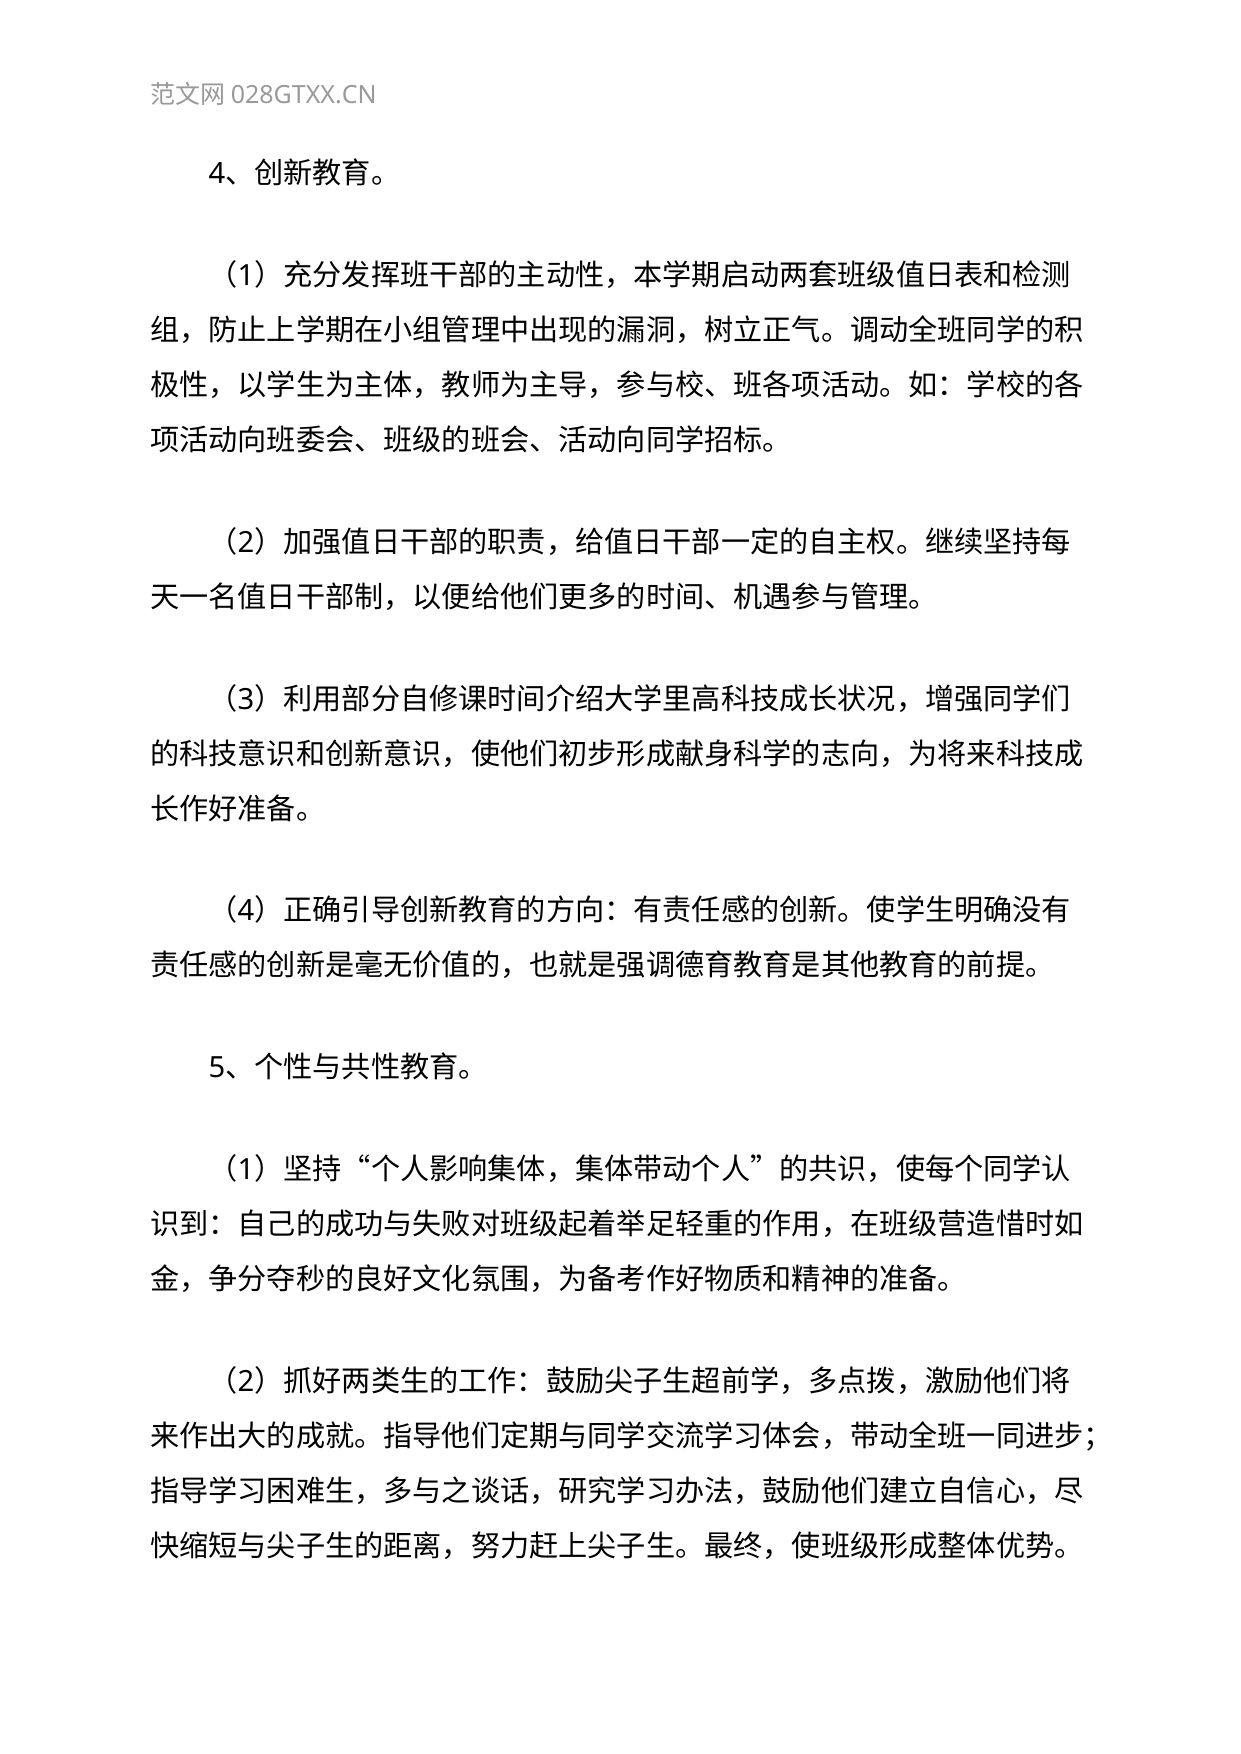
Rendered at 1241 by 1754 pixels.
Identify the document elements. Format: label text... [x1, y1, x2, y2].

text （3）利用部分自修课时间介绍大学里高科技成长状况，增强同学们的科技意识和创新意识，使他们初步形成献身科学的志向，为将来科技成长作好准备。 [150, 675, 1090, 827]
text （2）抓好两类生的工作：鼓励尖子生超前学，多点拨，激励他们将来作出大的成就。指导他们定期与同学交流学习体会，带动全班一同进步；指导学习困难生，多与之谈话，研究学习办法，鼓励他们建立自信心，尽快缩短与尖子生的距离，努力赶上尖子生。最终，使班级形成整体优势。 [150, 1357, 1090, 1564]
text （1）充分发挥班干部的主动性，本学期启动两套班级值日表和检测组，防止上学期在小组管理中出现的漏洞，树立正气。调动全班同学的积极性，以学生为主体，教师为主导，参与校、班各项活动。如：学校的各项活动向班委会、班级的班会、活动向同学招标。 [150, 252, 1090, 459]
text 5、个性与共性教育。 [150, 1044, 1090, 1086]
text （1）坚持“个人影响集体，集体带动个人”的共识，使每个同学认识到：自己的成功与失败对班级起着举足轻重的作用，在班级营造惜时如金，争分夺秒的良好文化氛围，为备考作好物质和精神的准备。 [150, 1146, 1090, 1298]
text 4、创新教育。 [150, 150, 1090, 192]
text （4）正确引导创新教育的方向：有责任感的创新。使学生明确没有责任感的创新是毫无价值的，也就是强调德育教育是其他教育的前提。 [150, 887, 1090, 984]
text （2）加强值日干部的职责，给值日干部一定的自主权。继续坚持每天一名值日干部制，以便给他们更多的时间、机遇参与管理。 [150, 518, 1090, 616]
